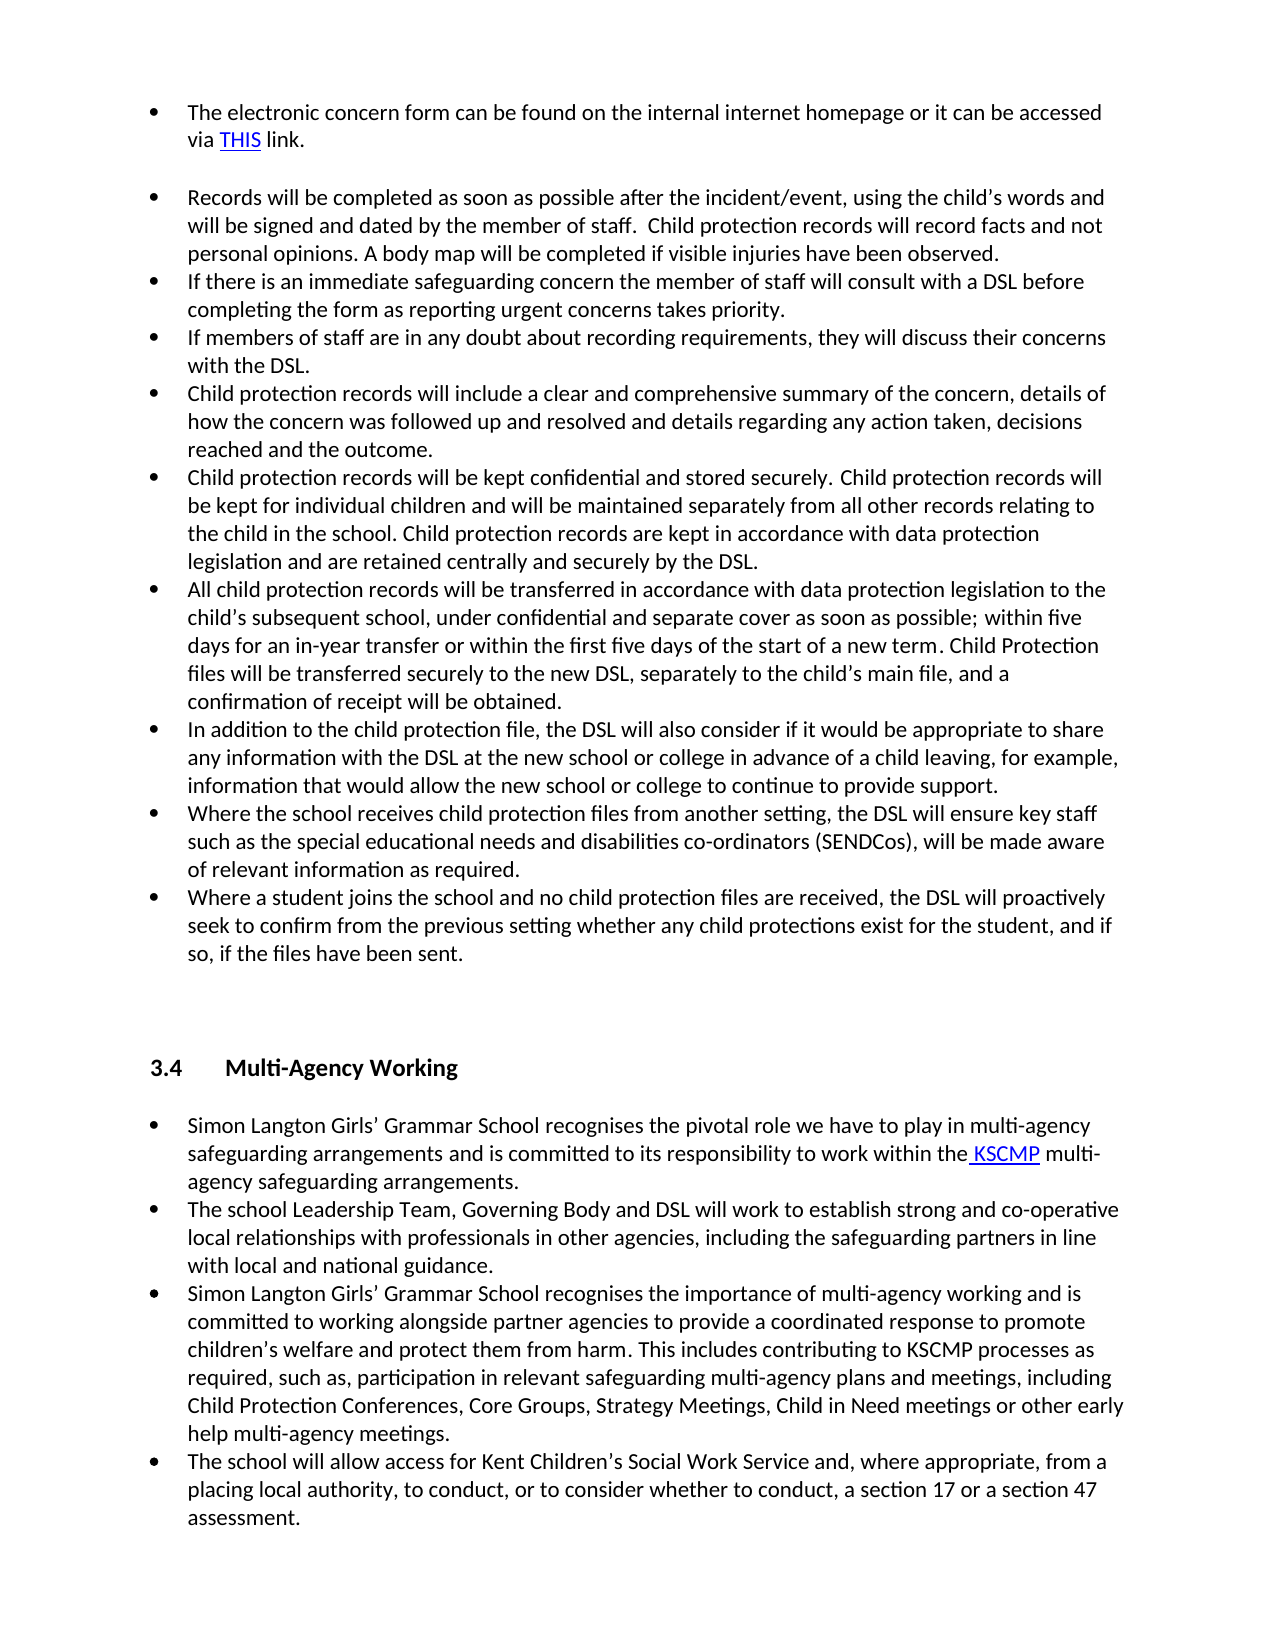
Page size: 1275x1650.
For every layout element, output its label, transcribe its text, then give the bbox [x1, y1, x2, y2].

list Child protection records will be kept confidential and stored securely. Child protection records will be kept for individual children and will be maintained separately from all other records relating to the child in the school. Child protection records are kept in accordance with data protection legislation and are retained centrally and securely by the DSL. [150, 580, 1125, 692]
list Multi-Agency Working [150, 1286, 1125, 1316]
list Where the school receives child protection files from another setting, the DSL will ensure key staff such as the special educational needs and disabilities co-ordinators (SENDCos), will be made aware of relevant information as required. [150, 1003, 1125, 1087]
list The school Leadership Team, Governing Body and DSL will work to establish strong and co-operative local relationships with professionals in other agencies, including the safeguarding partners in line with local and national guidance. [150, 1428, 1125, 1513]
list Where a student joins the school and no child protection files are received, the DSL will proactively seek to confirm from the previous setting whether any child protections exist for the student, and if so, if the files have been sent. [150, 1117, 1125, 1201]
list Child protection records will include a clear and comprehensive summary of the concern, details of how the concern was followed up and resolved and details regarding any action taken, decisions reached and the outcome. [150, 466, 1125, 551]
list Records will be completed as soon as possible after the incident/event, using the child’s words and will be signed and dated by the member of staff. Child protection records will record facts and not personal opinions. A body map will be completed if visible injuries have been observed. [150, 183, 1125, 267]
list Simon Langton Girls’ Grammar School recognises the pivotal role we have to play in multi-agency safeguarding arrangements and is committed to its responsibility to work within the KSCMP multi-agency safeguarding arrangements. [150, 1344, 1125, 1428]
list The electronic concern form can be found on the internal internet homepage or it can be accessed via THIS link. [150, 98, 1125, 154]
list If members of staff are in any doubt about recording requirements, they will discuss their concerns with the DSL. [150, 381, 1125, 437]
list All child protection records will be transferred in accordance with data protection legislation to the child’s subsequent school, under confidential and separate cover as soon as possible; within five days for an in-year transfer or within the first five days of the start of a new term. Child Protection files will be transferred securely to the new DSL, separately to the child’s main file, and a confirmation of receipt will be obtained. [150, 721, 1125, 861]
list In addition to the child protection file, the DSL will also consider if it would be appropriate to share any information with the DSL at the new school or college in advance of a child leaving, for example, information that would allow the new school or college to continue to provide support. [150, 890, 1125, 974]
list If there is an immediate safeguarding concern the member of staff will consult with a DSL before completing the form as reporting urgent concerns takes priority. [150, 296, 1125, 352]
